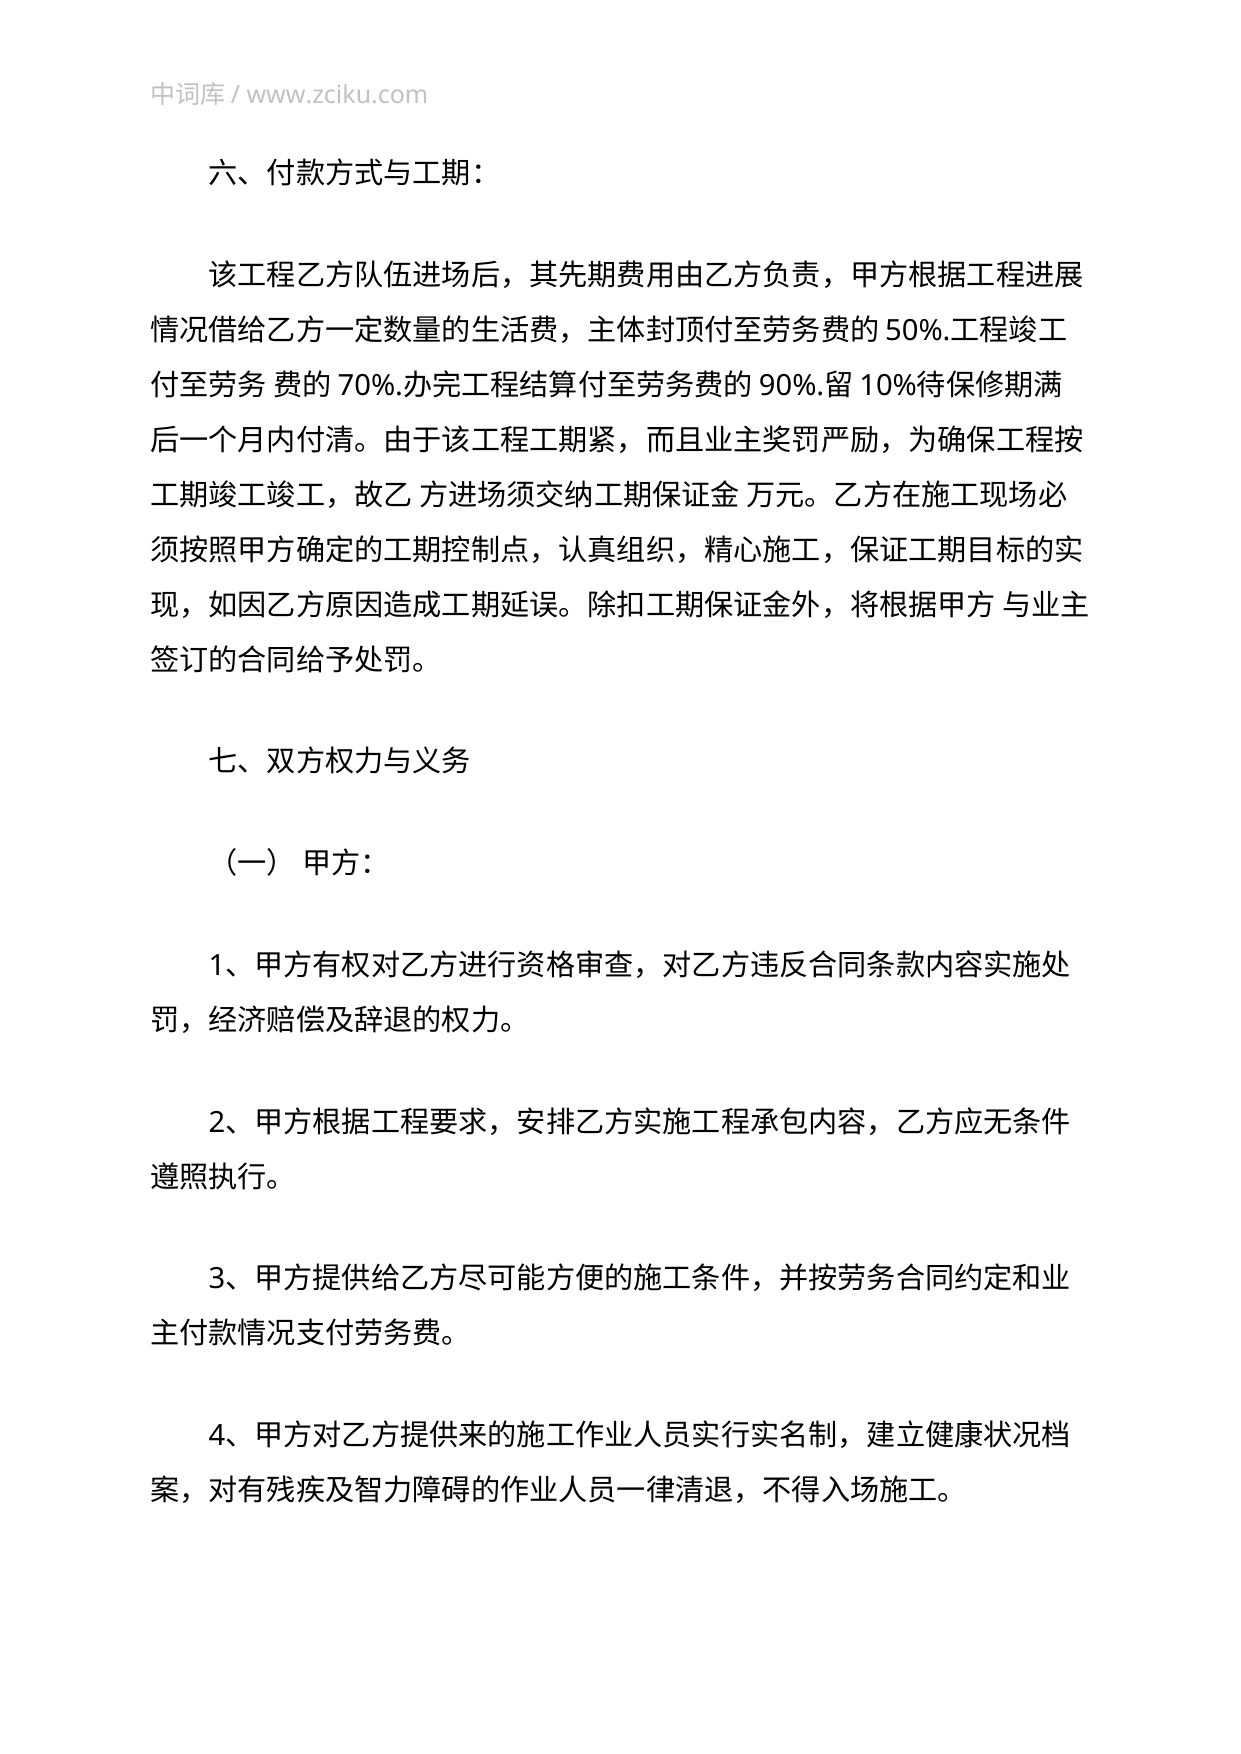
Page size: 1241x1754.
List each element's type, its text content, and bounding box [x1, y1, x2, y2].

text 4、甲方对乙方提供来的施工作业人员实行实名制，建立健康状况档案，对有残疾及智力障碍的作业人员一律清退，不得入场施工。 [150, 1412, 1090, 1509]
text 该工程乙方队伍进场后，其先期费用由乙方负责，甲方根据工程进展情况借给乙方一定数量的生活费，主体封顶付至劳务费的50%.工程竣工付至劳务 费的70%.办完工程结算付至劳务费的90%.留10%待保修期满后一个月内付清。由于该工程工期紧，而且业主奖罚严励，为确保工程按工期竣工竣工，故乙 方进场须交纳工期保证金 万元。乙方在施工现场必须按照甲方确定的工期控制点，认真组织，精心施工，保证工期目标的实现，如因乙方原因造成工期延误。除扣工期保证金外，将根据甲方 与业主签订的合同给予处罚。 [150, 252, 1090, 678]
text 七、双方权力与义务 [150, 738, 1090, 780]
text 六、付款方式与工期： [150, 150, 1090, 192]
text 2、甲方根据工程要求，安排乙方实施工程承包内容，乙方应无条件遵照执行。 [150, 1098, 1090, 1196]
text 1、甲方有权对乙方进行资格审查，对乙方违反合同条款内容实施处罚，经济赔偿及辞退的权力。 [150, 942, 1090, 1039]
text 3、甲方提供给乙方尽可能方便的施工条件，并按劳务合同约定和业主付款情况支付劳务费。 [150, 1255, 1090, 1352]
text （一） 甲方： [150, 840, 1090, 882]
